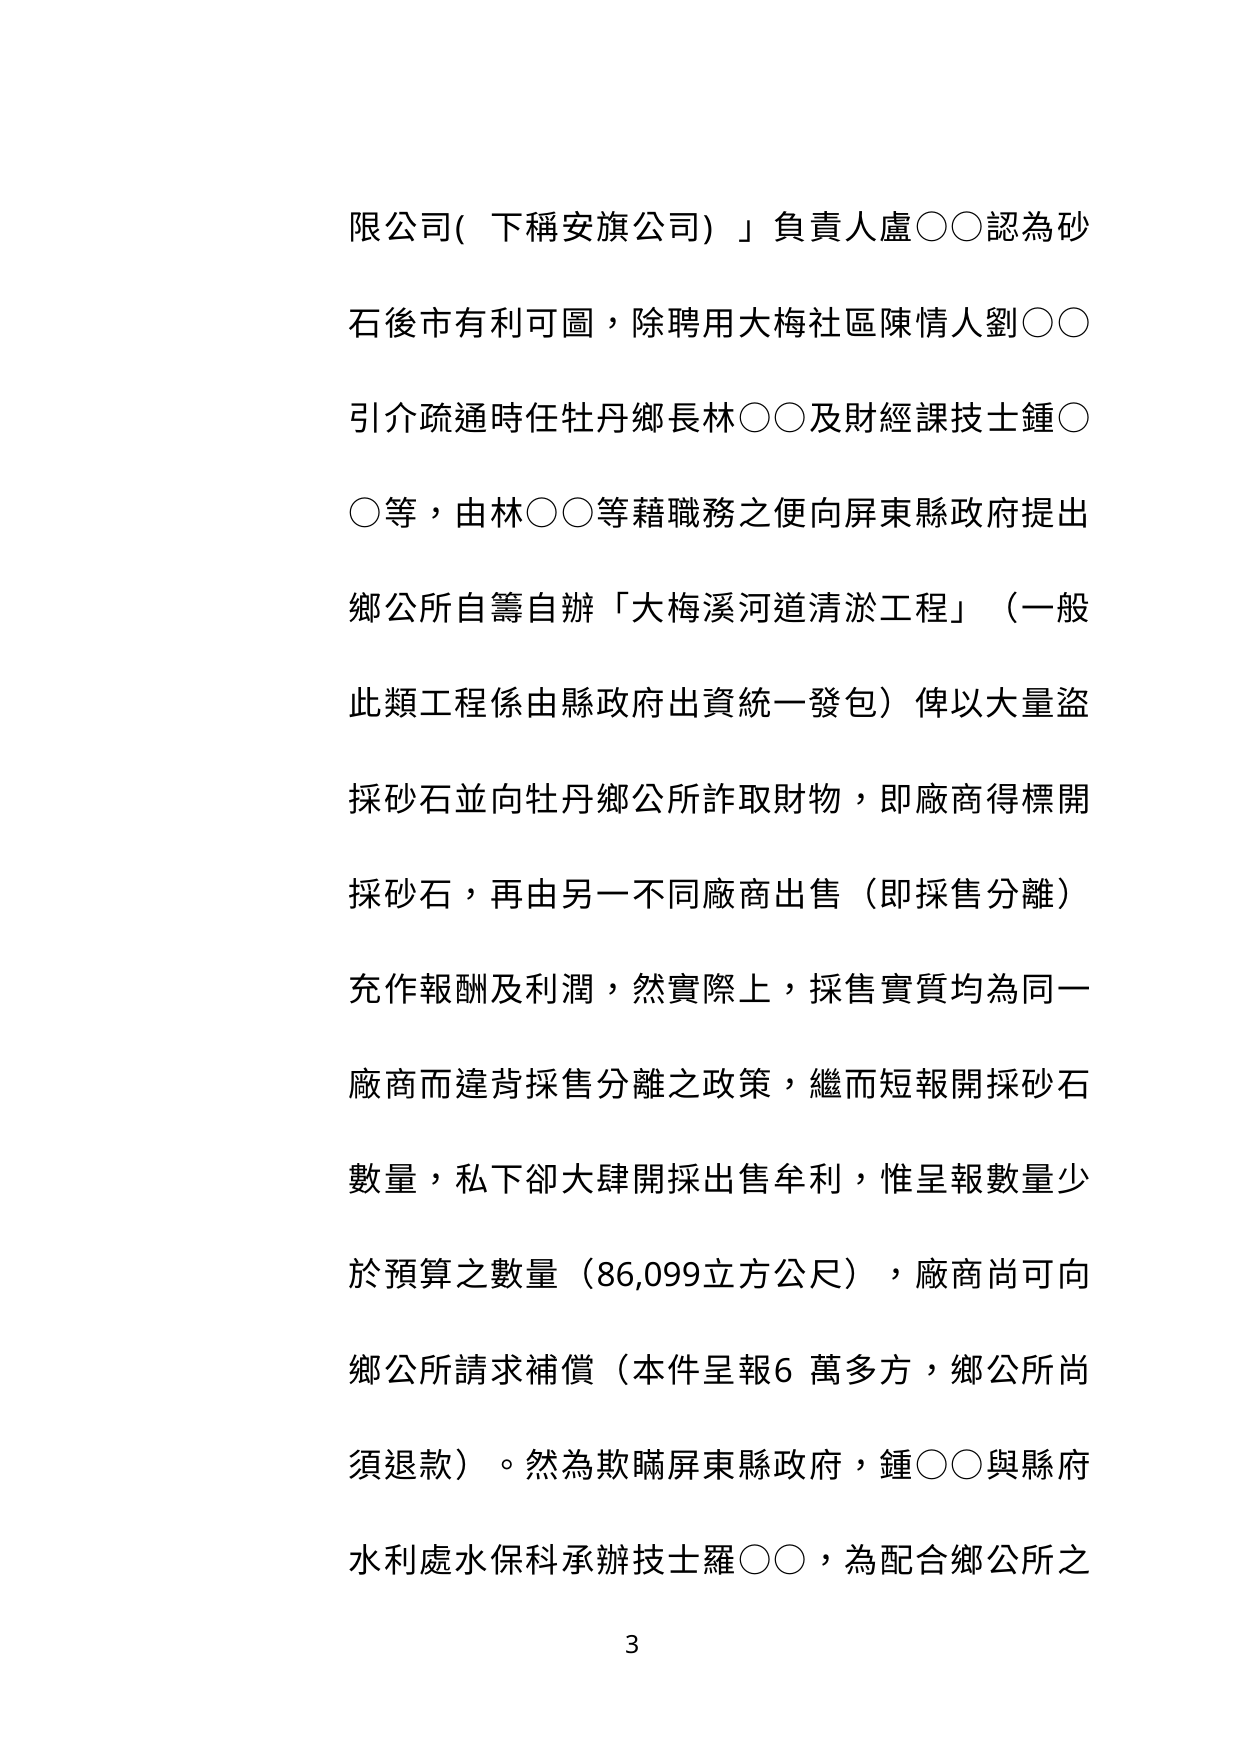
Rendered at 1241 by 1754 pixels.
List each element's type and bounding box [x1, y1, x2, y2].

subtitle [278, 178, 1092, 1606]
